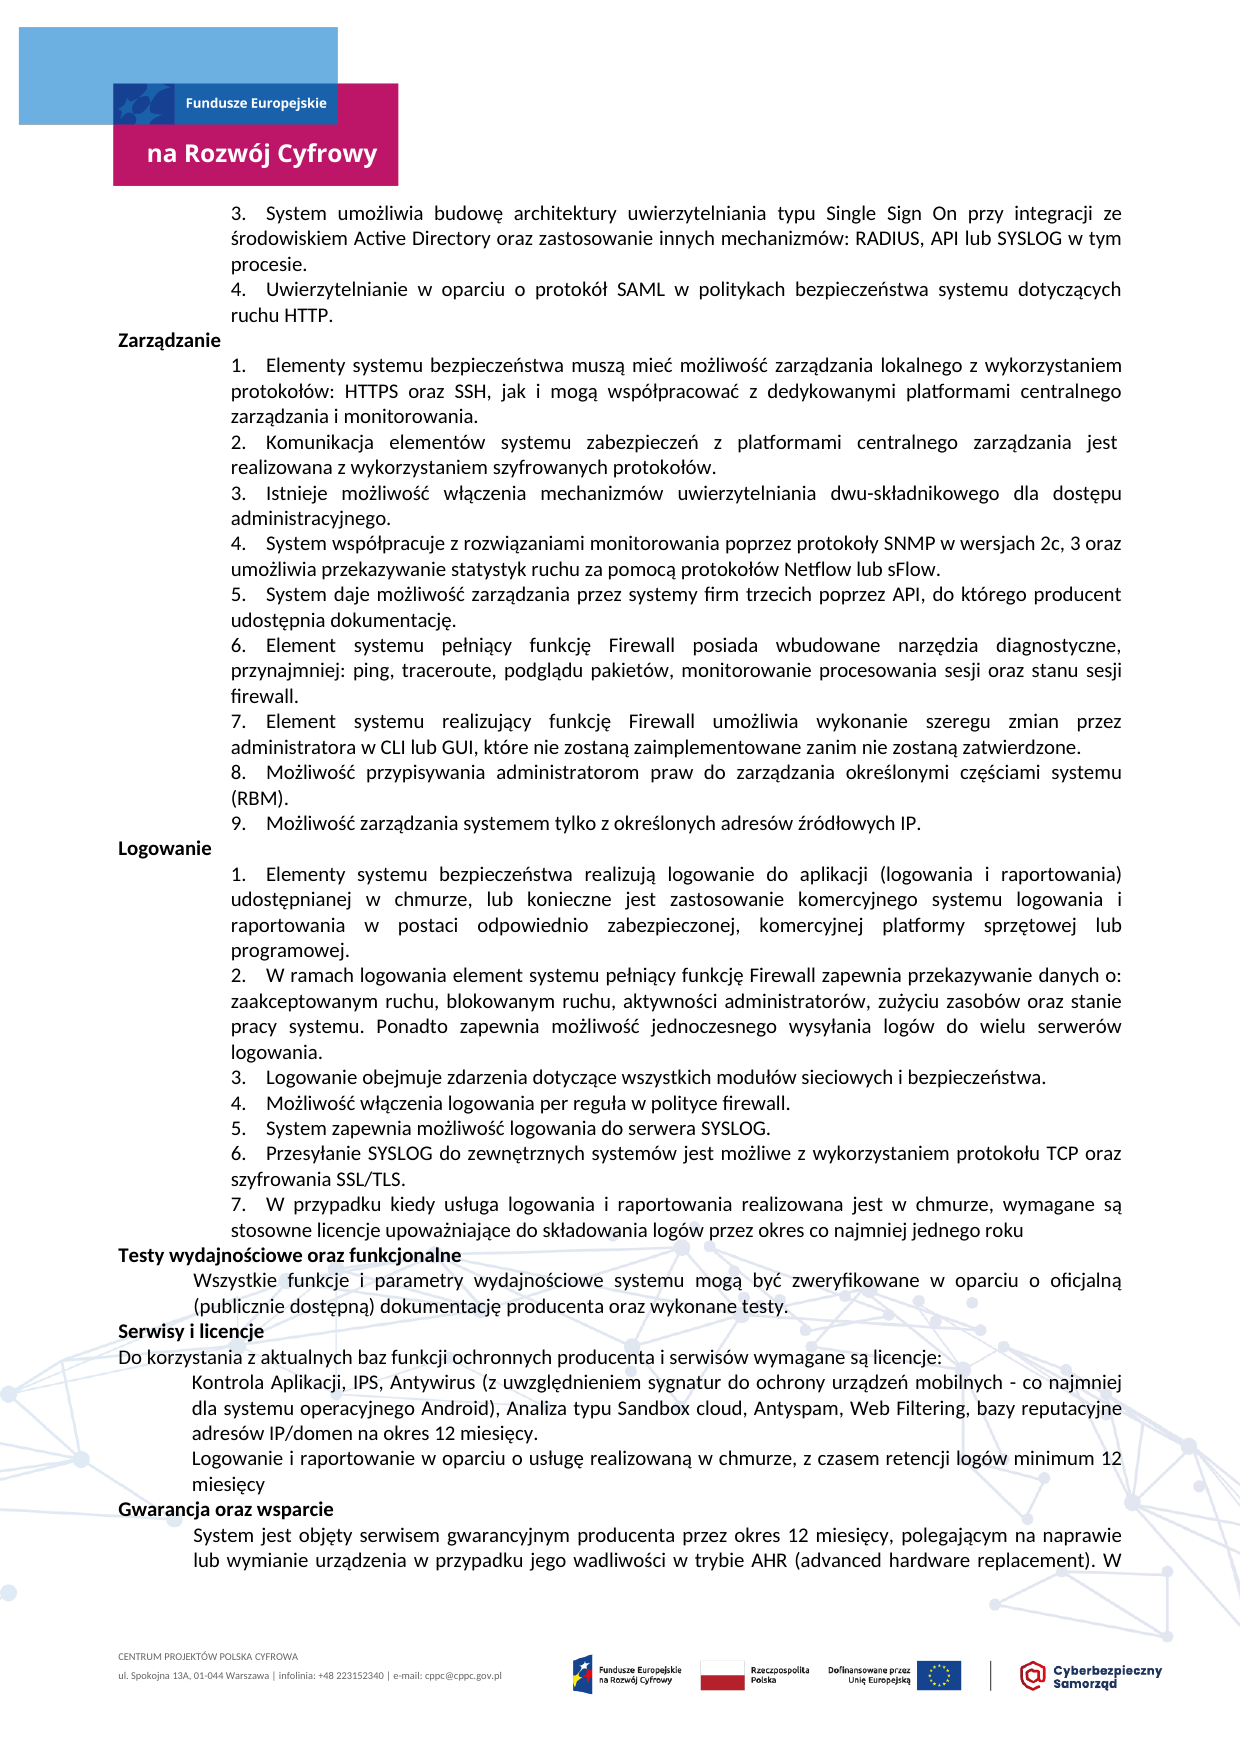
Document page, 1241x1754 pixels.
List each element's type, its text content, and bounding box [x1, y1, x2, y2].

list Możliwość zarządzania systemem tylko z określonych adresów źródłowych IP. [231, 810, 1122, 836]
list Element systemu realizujący funkcję Firewall umożliwia wykonanie szeregu zmian przez administratora w CLI lub GUI, które nie zostaną zaimplementowane zanim nie zostaną zatwierdzone. [231, 708, 1122, 759]
text Gwarancja oraz wsparcie [118, 1496, 1122, 1522]
list Element systemu pełniący funkcję Firewall posiada wbudowane narzędzia diagnostyczne, przynajmniej: ping, traceroute, podglądu pakietów, monitorowanie procesowania sesji oraz stanu sesji firewall. [231, 632, 1122, 708]
list Możliwość przypisywania administratorom praw do zarządzania określonymi częściami systemu (RBM). [231, 759, 1122, 810]
list Uwierzytelnianie w oparciu o protokół SAML w politykach bezpieczeństwa systemu dotyczących ruchu HTTP. [231, 276, 1122, 327]
text Zarządzanie [118, 327, 1122, 353]
picture [0, 1221, 1240, 1754]
list System zapewnia możliwość logowania do serwera SYSLOG. [231, 1115, 1122, 1141]
picture [18, 27, 399, 186]
text Testy wydajnościowe oraz funkcjonalne [118, 1242, 1122, 1268]
list Elementy systemu bezpieczeństwa realizują logowanie do aplikacji (logowania i raportowania) udostępnianej w chmurze, lub konieczne jest zastosowanie komercyjnego systemu logowania i raportowania w postaci odpowiednio zabezpieczonej, komercyjnej platformy sprzętowej lub programowej. [231, 861, 1122, 963]
list System umożliwia budowę architektury uwierzytelniania typu Single Sign On przy integracji ze środowiskiem Active Directory oraz zastosowanie innych mechanizmów: RADIUS, API lub SYSLOG w tym procesie. [231, 200, 1122, 276]
list Możliwość włączenia logowania per reguła w polityce firewall. [231, 1090, 1122, 1115]
list Logowanie obejmuje zdarzenia dotyczące wszystkich modułów sieciowych i bezpieczeństwa. [231, 1064, 1122, 1090]
text Kontrola Aplikacji, IPS, Antywirus (z uwzględnieniem sygnatur do ochrony urządzeń mobilnych - co najmniej dla systemu operacyjnego Android), Analiza typu Sandbox cloud, Antyspam, Web Filtering, bazy reputacyjne adresów IP/domen na okres 12 miesięcy. [192, 1369, 1122, 1446]
list Przesyłanie SYSLOG do zewnętrznych systemów jest możliwe z wykorzystaniem protokołu TCP oraz szyfrowania SSL/TLS. [231, 1141, 1122, 1191]
text Logowanie [118, 836, 1122, 861]
list Komunikacja elementów systemu zabezpieczeń z platformami centralnego zarządzania jest realizowana z wykorzystaniem szyfrowanych protokołów. [231, 429, 1122, 480]
list System współpracuje z rozwiązaniami monitorowania poprzez protokoły SNMP w wersjach 2c, 3 oraz umożliwia przekazywanie statystyk ruchu za pomocą protokołów Netflow lub sFlow. [231, 531, 1122, 581]
text Logowanie i raportowanie w oparciu o usługę realizowaną w chmurze, z czasem retencji logów minimum 12 miesięcy [192, 1446, 1122, 1496]
list Istnieje możliwość włączenia mechanizmów uwierzytelniania dwu-składnikowego dla dostępu administracyjnego. [231, 480, 1122, 531]
list Elementy systemu bezpieczeństwa muszą mieć możliwość zarządzania lokalnego z wykorzystaniem protokołów: HTTPS oraz SSH, jak i mogą współpracować z dedykowanymi platformami centralnego zarządzania i monitorowania. [231, 353, 1122, 429]
list System daje możliwość zarządzania przez systemy firm trzecich poprzez API, do którego producent udostępnia dokumentację. [231, 581, 1122, 632]
list W przypadku kiedy usługa logowania i raportowania realizowana jest w chmurze, wymagane są stosowne licencje upoważniające do składowania logów przez okres co najmniej jednego roku [231, 1191, 1122, 1242]
text Wszystkie funkcje i parametry wydajnościowe systemu mogą być zweryfikowane w oparciu o oficjalną (publicznie dostępną) dokumentację producenta oraz wykonane testy. [193, 1268, 1122, 1318]
list W ramach logowania element systemu pełniący funkcję Firewall zapewnia przekazywanie danych o: zaakceptowanym ruchu, blokowanym ruchu, aktywności administratorów, zużyciu zasobów oraz stanie pracy systemu. Ponadto zapewnia możliwość jednoczesnego wysyłania logów do wielu serwerów logowania. [231, 963, 1122, 1064]
text Do korzystania z aktualnych baz funkcji ochronnych producenta i serwisów wymagane są licencje: [118, 1344, 1122, 1369]
text Serwisy i licencje [118, 1318, 1122, 1344]
